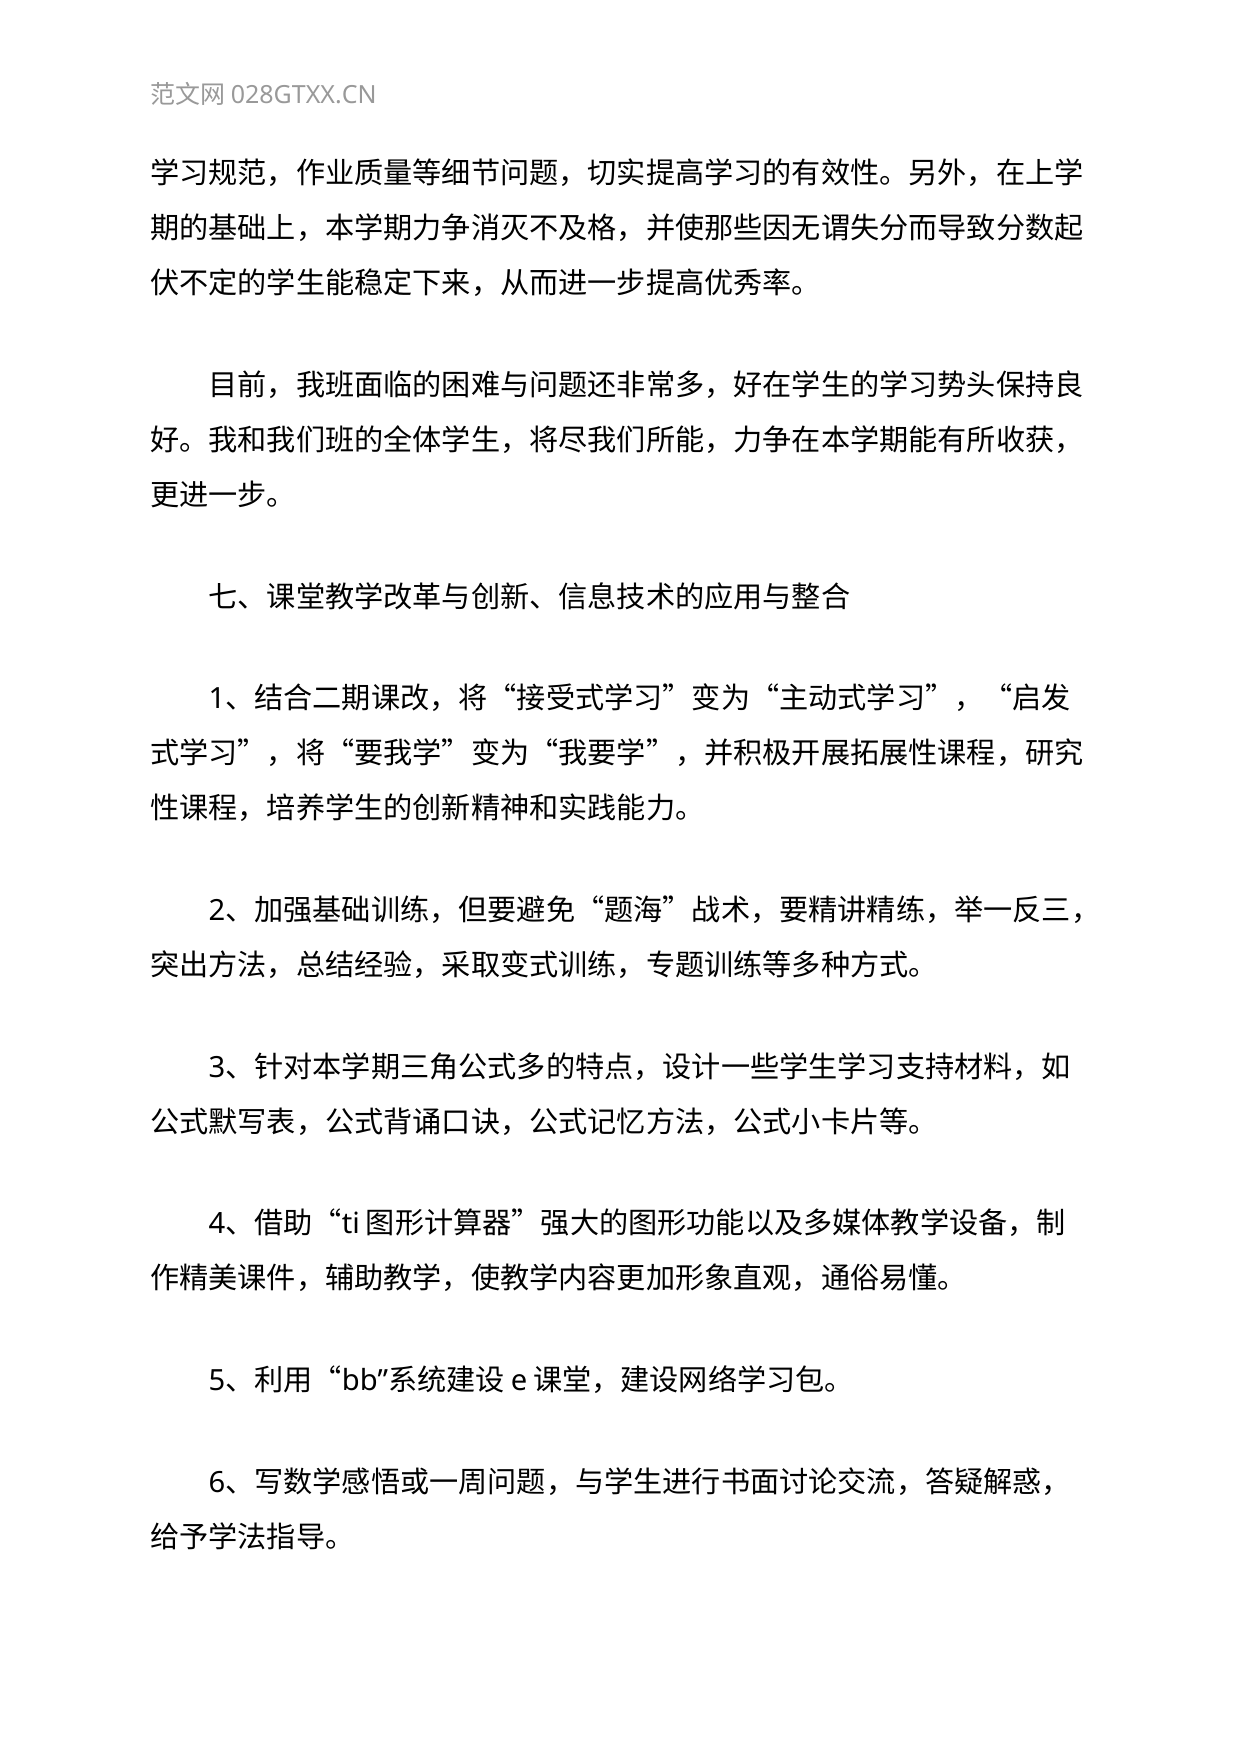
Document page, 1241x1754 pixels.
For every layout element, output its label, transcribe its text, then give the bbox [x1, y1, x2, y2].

text 4、借助“ti图形计算器”强大的图形功能以及多媒体教学设备，制作精美课件，辅助教学，使教学内容更加形象直观，通俗易懂。 [150, 1200, 1090, 1297]
text 5、利用“bb”系统建设e课堂，建设网络学习包。 [150, 1357, 1090, 1399]
text 6、写数学感悟或一周问题，与学生进行书面讨论交流，答疑解惑，给予学法指导。 [150, 1459, 1090, 1556]
text 七、课堂教学改革与创新、信息技术的应用与整合 [150, 573, 1090, 615]
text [150, 150, 1090, 302]
text 目前，我班面临的困难与问题还非常多，好在学生的学习势头保持良好。我和我们班的全体学生，将尽我们所能，力争在本学期能有所收获，更进一步。 [150, 362, 1090, 514]
text 2、加强基础训练，但要避免“题海”战术，要精讲精练，举一反三，突出方法，总结经验，采取变式训练，专题训练等多种方式。 [150, 887, 1090, 984]
text 1、结合二期课改，将“接受式学习”变为“主动式学习”，“启发式学习”，将“要我学”变为“我要学”，并积极开展拓展性课程，研究性课程，培养学生的创新精神和实践能力。 [150, 675, 1090, 827]
text 3、针对本学期三角公式多的特点，设计一些学生学习支持材料，如公式默写表，公式背诵口诀，公式记忆方法，公式小卡片等。 [150, 1043, 1090, 1141]
